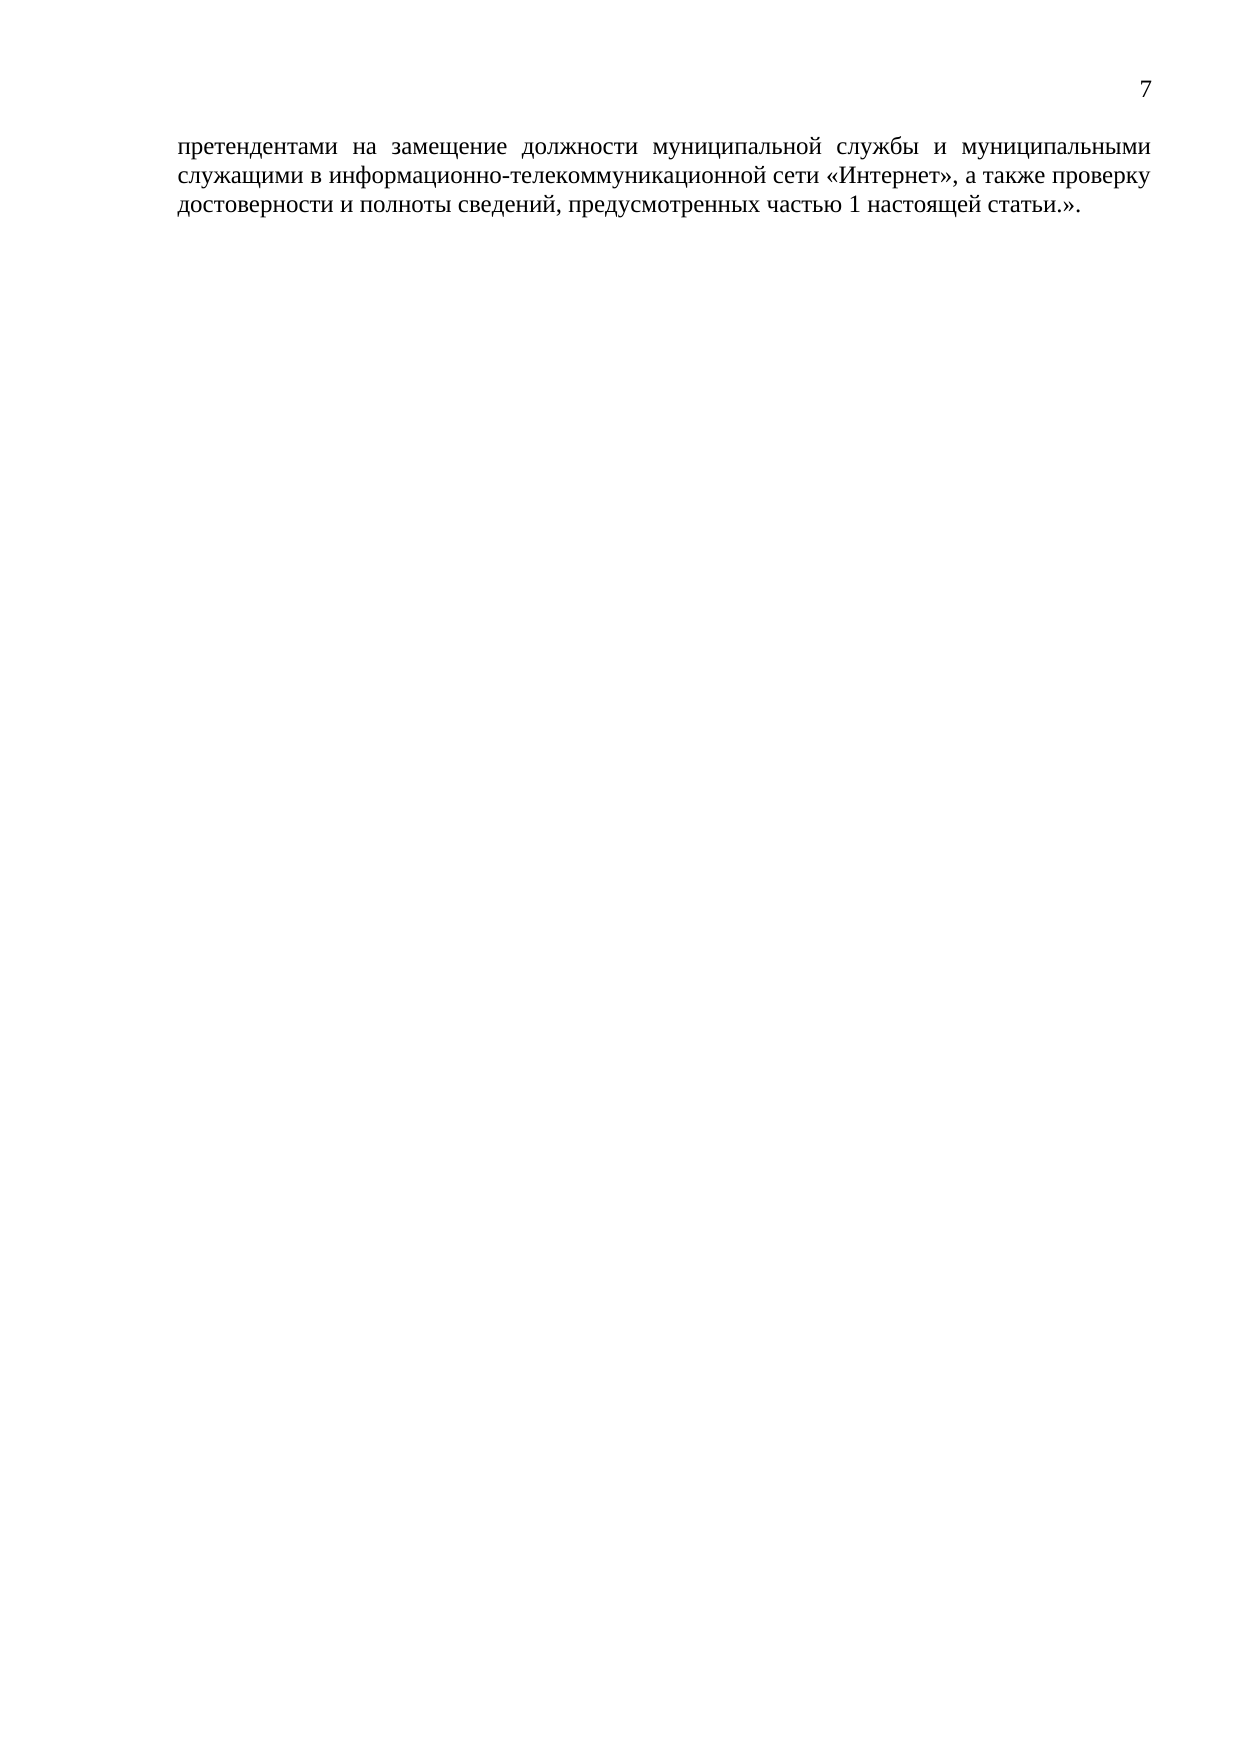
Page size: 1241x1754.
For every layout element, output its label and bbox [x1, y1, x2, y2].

text [177, 131, 1152, 217]
